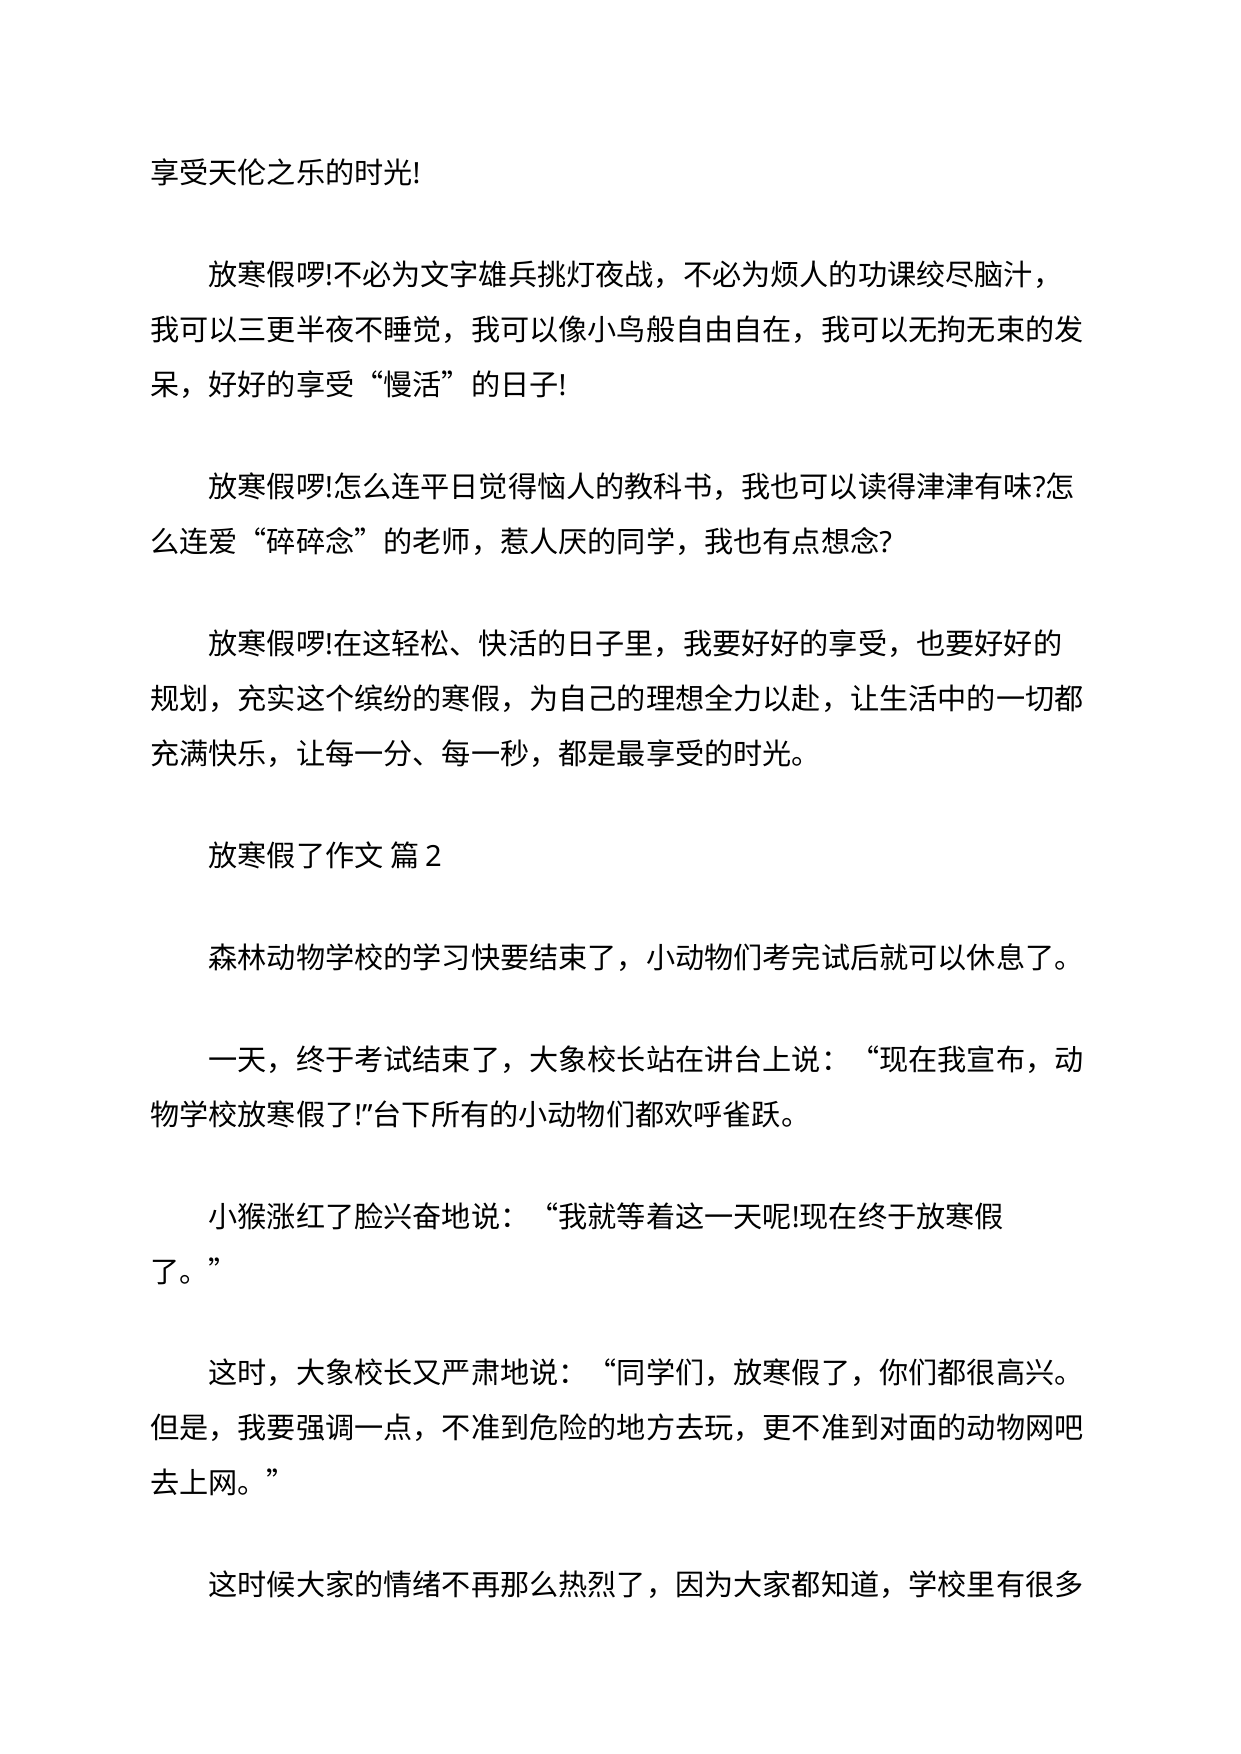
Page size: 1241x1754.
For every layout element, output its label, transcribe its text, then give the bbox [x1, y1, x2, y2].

text 放寒假啰!在这轻松、快活的日子里，我要好好的享受，也要好好的规划，充实这个缤纷的寒假，为自己的理想全力以赴，让生活中的一切都充满快乐，让每一分、每一秒，都是最享受的时光。 [150, 621, 1090, 773]
text 这时，大象校长又严肃地说：“同学们，放寒假了，你们都很高兴。但是，我要强调一点，不准到危险的地方去玩，更不准到对面的动物网吧去上网。” [150, 1350, 1090, 1502]
text 一天，终于考试结束了，大象校长站在讲台上说：“现在我宣布，动物学校放寒假了!”台下所有的小动物们都欢呼雀跃。 [150, 1036, 1090, 1133]
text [150, 150, 1090, 192]
text 放寒假啰!不必为文字雄兵挑灯夜战，不必为烦人的功课绞尽脑汁，我可以三更半夜不睡觉，我可以像小鸟般自由自在，我可以无拘无束的发呆，好好的享受“慢活”的日子! [150, 252, 1090, 404]
text 小猴涨红了脸兴奋地说：“我就等着这一天呢!现在终于放寒假了。” [150, 1193, 1090, 1290]
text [150, 1561, 1090, 1604]
text 森林动物学校的学习快要结束了，小动物们考完试后就可以休息了。 [150, 934, 1090, 977]
text 放寒假啰!怎么连平日觉得恼人的教科书，我也可以读得津津有味?怎么连爱“碎碎念”的老师，惹人厌的同学，我也有点想念? [150, 464, 1090, 561]
text 放寒假了作文 篇2 [150, 832, 1090, 875]
